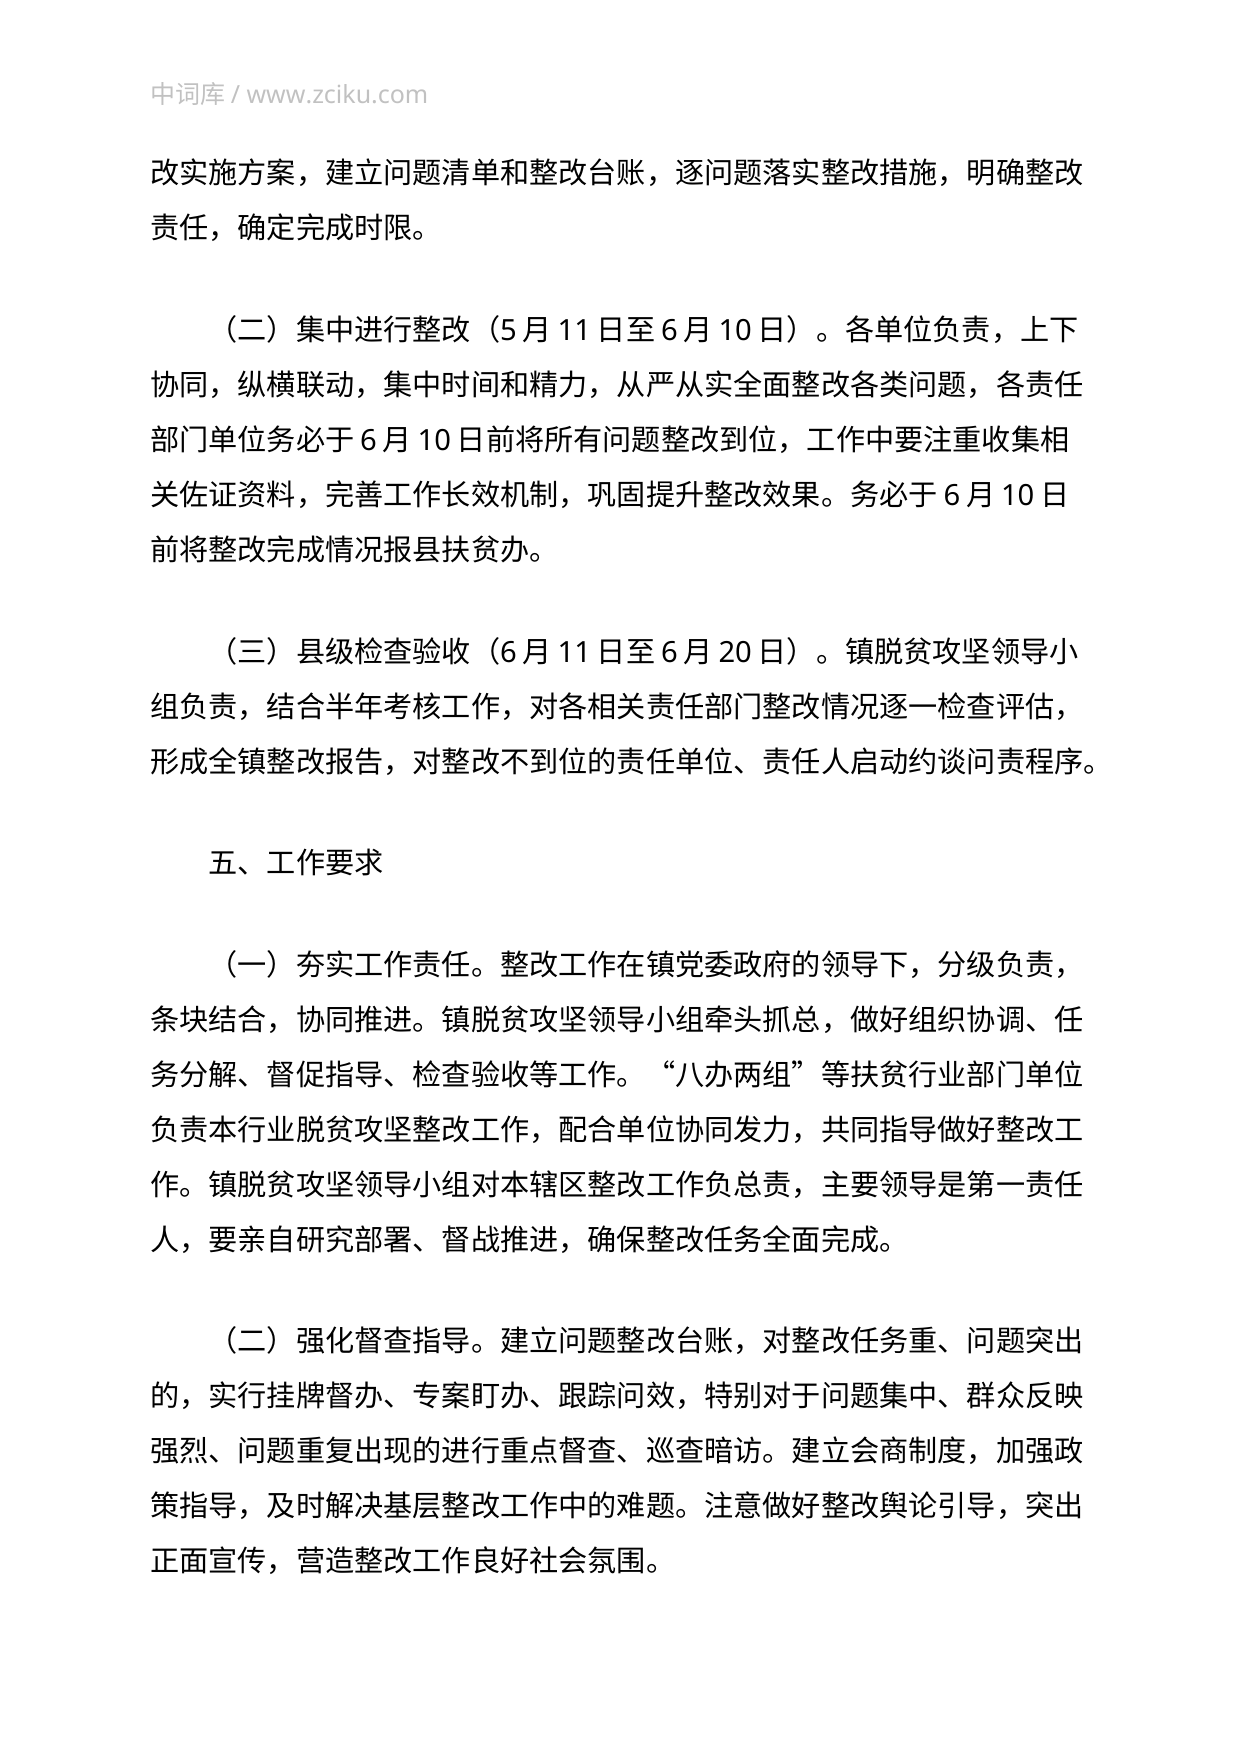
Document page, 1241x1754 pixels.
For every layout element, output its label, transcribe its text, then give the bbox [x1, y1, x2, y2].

text （一）夯实工作责任。整改工作在镇党委政府的领导下，分级负责，条块结合，协同推进。镇脱贫攻坚领导小组牵头抓总，做好组织协调、任务分解、督促指导、检查验收等工作。“八办两组”等扶贫行业部门单位负责本行业脱贫攻坚整改工作，配合单位协同发力，共同指导做好整改工作。镇脱贫攻坚领导小组对本辖区整改工作负总责，主要领导是第一责任人，要亲自研究部署、督战推进，确保整改任务全面完成。 [150, 942, 1090, 1258]
text 五、工作要求 [150, 840, 1090, 882]
text （三）县级检查验收（6月11日至6月20日）。镇脱贫攻坚领导小组负责，结合半年考核工作，对各相关责任部门整改情况逐一检查评估，形成全镇整改报告，对整改不到位的责任单位、责任人启动约谈问责程序。 [150, 628, 1090, 781]
text （二）集中进行整改（5月11日至6月10日）。各单位负责，上下协同，纵横联动，集中时间和精力，从严从实全面整改各类问题，各责任部门单位务必于6月10日前将所有问题整改到位，工作中要注重收集相关佐证资料，完善工作长效机制，巩固提升整改效果。务必于6月10日前将整改完成情况报县扶贫办。 [150, 307, 1090, 569]
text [150, 150, 1090, 247]
text （二）强化督查指导。建立问题整改台账，对整改任务重、问题突出的，实行挂牌督办、专案盯办、跟踪问效，特别对于问题集中、群众反映强烈、问题重复出现的进行重点督查、巡查暗访。建立会商制度，加强政策指导，及时解决基层整改工作中的难题。注意做好整改舆论引导，突出正面宣传，营造整改工作良好社会氛围。 [150, 1318, 1090, 1580]
